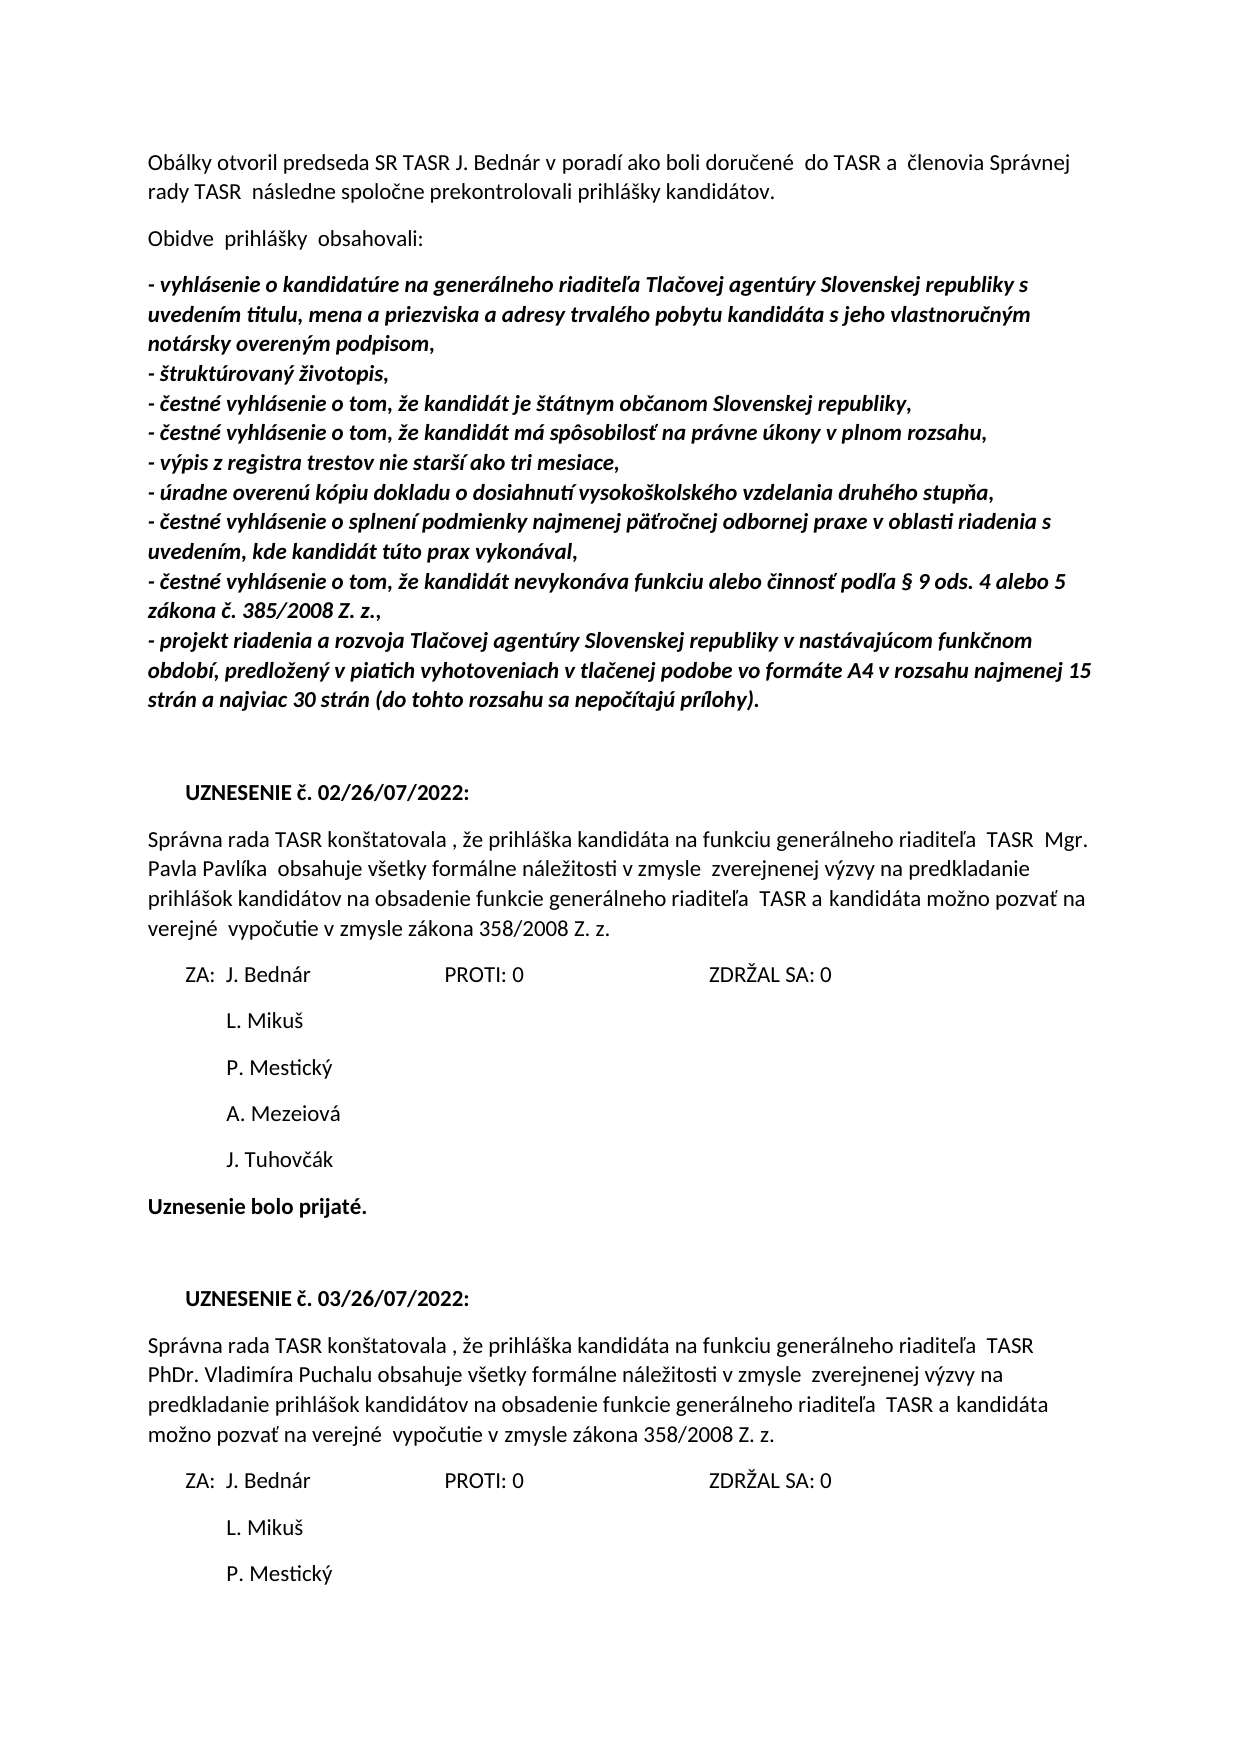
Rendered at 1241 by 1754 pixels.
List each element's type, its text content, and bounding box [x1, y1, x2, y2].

text Uznesenie bolo prijaté. [148, 1192, 1093, 1220]
text A. Mezeiová [185, 1099, 1093, 1127]
text UZNESENIE č. 03/26/07/2022: [185, 1284, 1093, 1313]
text L. Mikuš [185, 1006, 1093, 1034]
text ZA: J. Bednár PROTI: 0 ZDRŽAL SA: 0 [185, 1466, 1093, 1494]
text P. Mestický [185, 1053, 1093, 1081]
text Obidve prihlášky obsahovali: [148, 224, 1093, 252]
text Správna rada TASR konštatovala , že prihláška kandidáta na funkciu generálneho riaditeľa TASR Mgr. Pavla Pavlíka obsahuje všetky formálne náležitosti v zmysle zverejnenej výzvy na predkladanie prihlášok kandidátov na obsadenie funkcie generálneho riaditeľa TASR a kandidáta možno pozvať na verejné vypočutie v zmysle zákona 358/2008 Z. z. [148, 825, 1093, 942]
text J. Tuhovčák [185, 1146, 1093, 1173]
text ZA: J. Bednár PROTI: 0 ZDRŽAL SA: 0 [185, 960, 1093, 988]
text UZNESENIE č. 02/26/07/2022: [185, 778, 1093, 806]
text P. Mestický [185, 1559, 1093, 1587]
text Správna rada TASR konštatovala , že prihláška kandidáta na funkciu generálneho riaditeľa TASR PhDr. Vladimíra Puchalu obsahuje všetky formálne náležitosti v zmysle zverejnenej výzvy na predkladanie prihlášok kandidátov na obsadenie funkcie generálneho riaditeľa TASR a kandidáta možno pozvať na verejné vypočutie v zmysle zákona 358/2008 Z. z. [148, 1331, 1093, 1448]
text Obálky otvoril predseda SR TASR J. Bednár v poradí ako boli doručené do TASR a členovia Správnej rady TASR následne spoločne prekontrolovali prihlášky kandidátov. [148, 148, 1093, 205]
text - vyhlásenie o kandidatúre na generálneho riaditeľa Tlačovej agentúry Slovenskej republiky s uvedením titulu, mena a priezviska a adresy trvalého pobytu kandidáta s jeho vlastnoručným notársky overeným podpisom, - štruktúrovaný životopis, - čestné vyhlásenie o tom, že kandidát je štátnym občanom Slovenskej republiky, - čestné vyhlásenie o tom, že kandidát má spôsobilosť na právne úkony v plnom rozsahu, - výpis z registra trestov nie starší ako tri mesiace, - úradne overenú kópiu dokladu o dosiahnutí vysokoškolského vzdelania druhého stupňa, - čestné vyhlásenie o splnení podmienky najmenej päťročnej odbornej praxe v oblasti riadenia s uvedením, kde kandidát túto prax vykonával, - čestné vyhlásenie o tom, že kandidát nevykonáva funkciu alebo činnosť podľa § 9 ods. 4 alebo 5 zákona č. 385/2008 Z. z., - projekt riadenia a rozvoja Tlačovej agentúry Slovenskej republiky v nastávajúcom funkčnom období, predložený v piatich vyhotoveniach v tlačenej podobe vo formáte A4 v rozsahu najmenej 15 strán a najviac 30 strán (do tohto rozsahu sa nepočítajú prílohy). [148, 270, 1093, 714]
text L. Mikuš [185, 1513, 1093, 1541]
